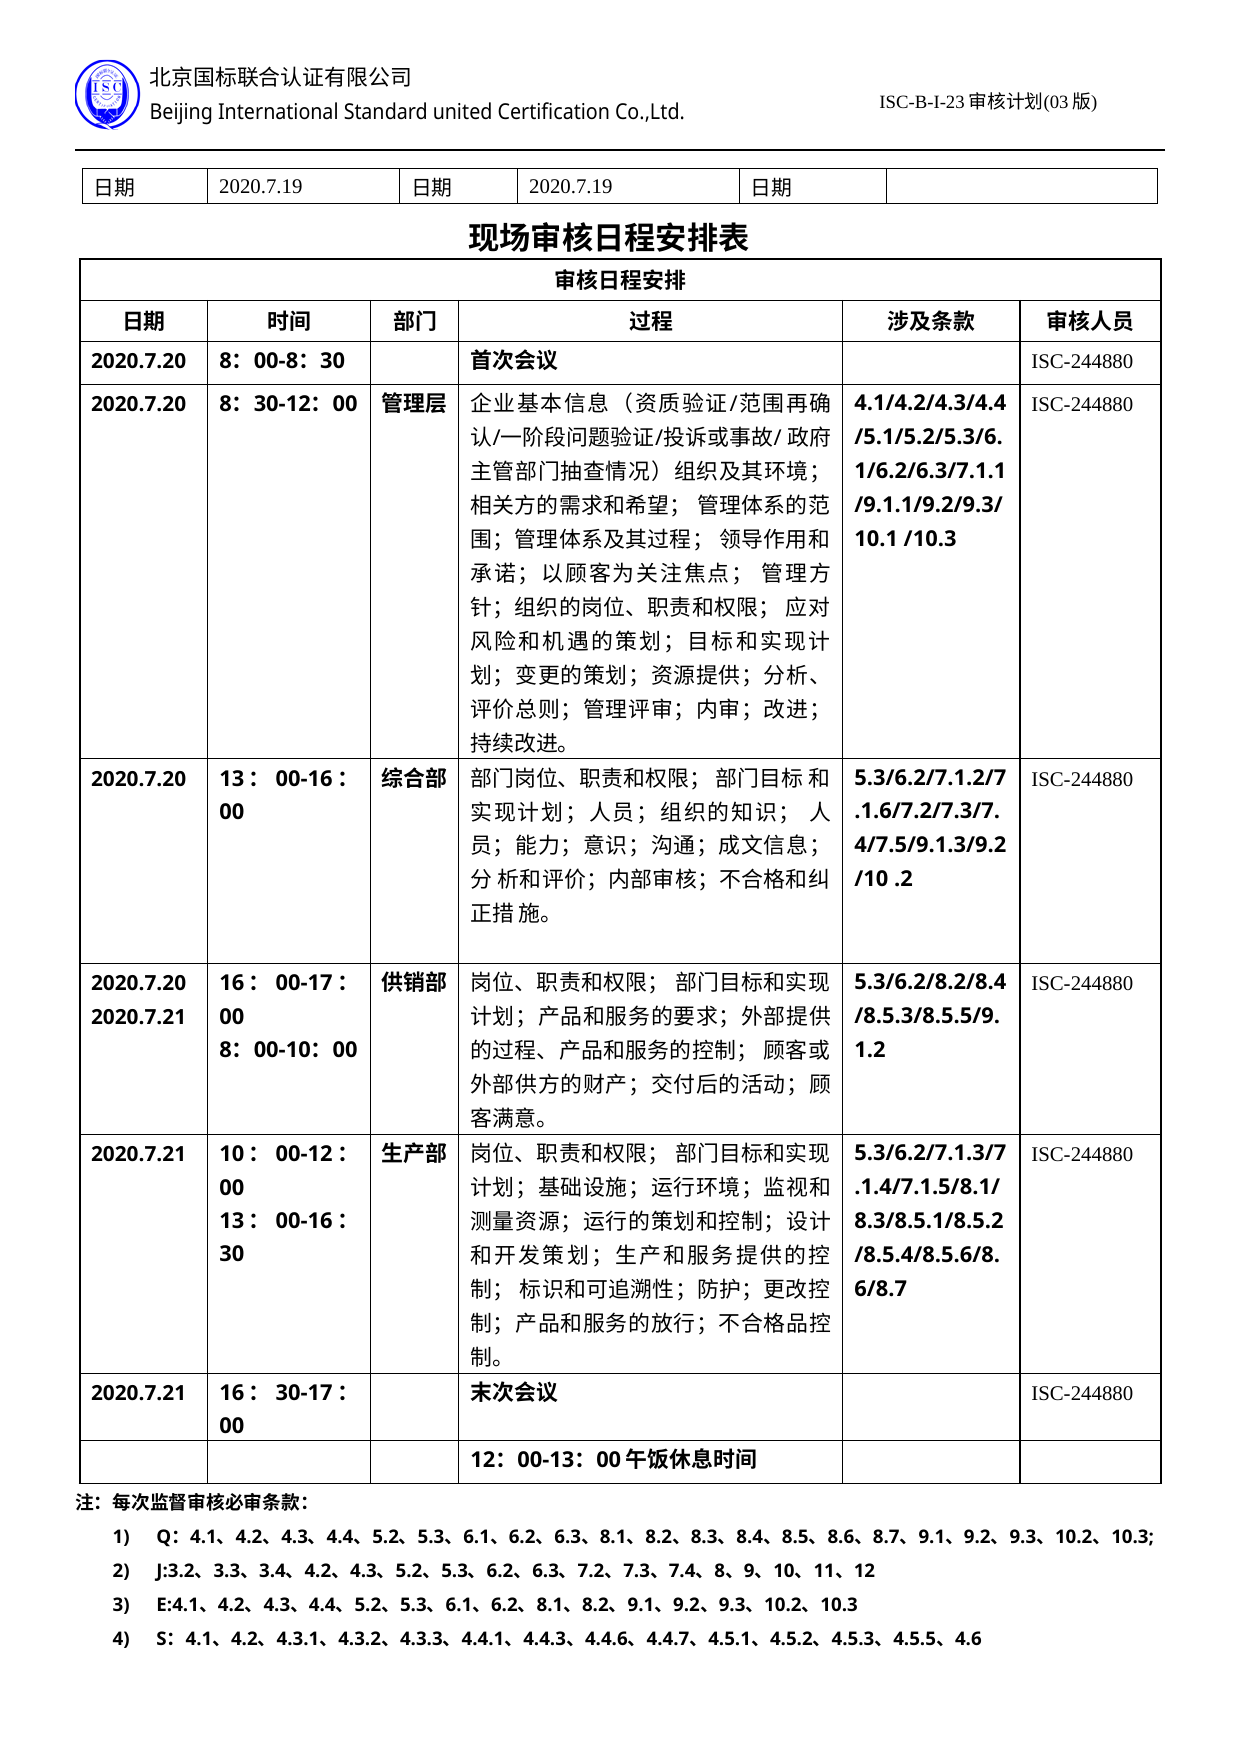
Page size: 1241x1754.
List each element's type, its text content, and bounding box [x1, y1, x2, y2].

table_cell 2020.7.20 [81, 385, 207, 758]
table_cell 企业基本信息（资质验证/范围再确 认/一阶段问题验证/投诉或事故/ 政府主管部门抽查情况）组织及其环境；相关方的需求和希望； 管理体系的范围；管理体系及其过程； 领导作用和承诺；以顾客为关注焦点； 管理方针；组织的岗位、职责和权限； 应对风险和机遇的策划；目标和实现计 划；变更的策划；资源提供；分析、评价总则；管理评审；内审；改进；持续改进。 [459, 385, 842, 758]
table_cell 日期 [81, 301, 207, 341]
table_cell 16：30-17：00 [208, 1374, 370, 1440]
table_cell 2020.7.19 [208, 169, 399, 203]
table_cell 审核人员 [1021, 301, 1160, 341]
table_cell 日期 [400, 169, 517, 203]
table_cell 时间 [208, 301, 370, 341]
table_cell 2020.7.20 2020.7.21 [81, 964, 207, 1134]
table_cell [81, 1441, 207, 1483]
text 现场审核日程安排表 [75, 216, 1165, 258]
table_cell 部门 [371, 301, 458, 341]
table_cell [371, 1441, 458, 1483]
table_cell 涉及条款 [843, 301, 1019, 341]
table_cell [843, 342, 1019, 384]
table_cell 日期 [740, 169, 886, 203]
table_cell 日期 [83, 169, 207, 203]
table_cell [371, 1374, 458, 1440]
picture [75, 59, 143, 129]
table_cell [843, 1374, 1019, 1440]
list J:3.2、3.3、3.4、4.2、4.3、5.2、5.3、6.2、6.3、7.2、7.3、7.4、8、9、10、11、12 [112, 1552, 1165, 1586]
table_cell 2020.7.21 [81, 1135, 207, 1373]
table_cell 10：00-12：00 13：00-16：30 [208, 1135, 370, 1373]
table_cell ISC-244880 [1021, 1374, 1160, 1440]
table_header 审核日程安排 [81, 260, 1160, 300]
table_cell 5.3/6.2/7.1.2/7.1.6/7.2/7.3/7.4/7.5/9.1.3/9.2/10 .2 [843, 759, 1019, 963]
table_cell 12：00-13：00午饭休息时间 [459, 1441, 842, 1483]
list Q：4.1、4.2、4.3、4.4、5.2、5.3、6.1、6.2、6.3、8.1、8.2、8.3、8.4、8.5、8.6、8.7、9.1、9.2、9.3、10.2、10.3; [112, 1518, 1165, 1552]
table_cell 末次会议 [459, 1374, 842, 1440]
table_cell 部门岗位、职责和权限； 部门目标 和实现计划；人员；组织的知识； 人 员；能力；意识；沟通；成文信息；分 析和评价；内部审核；不合格和纠正措 施。 [459, 759, 842, 963]
table_cell ISC-244880 [1021, 1135, 1160, 1373]
table_cell 生产部 [371, 1135, 458, 1373]
table_cell 16：00-17：00 8：00-10：00 [208, 964, 370, 1134]
table_cell ISC-244880 [1021, 385, 1160, 758]
table_cell 2020.7.19 [518, 169, 739, 203]
list E:4.1、4.2、4.3、4.4、5.2、5.3、6.1、6.2、8.1、8.2、9.1、9.2、9.3、10.2、10.3 [112, 1586, 1165, 1620]
table_cell 过程 [459, 301, 842, 341]
table_cell 岗位、职责和权限； 部门目标和实现计划；产品和服务的要求；外部提供的过程、产品和服务的控制； 顾客或外部供方的财产；交付后的活动；顾客满意。 [459, 964, 842, 1134]
table_cell 供销部 [371, 964, 458, 1134]
table_cell 综合部 [371, 759, 458, 963]
table_cell 5.3/6.2/8.2/8.4/8.5.3/8.5.5/9.1.2 [843, 964, 1019, 1134]
table_cell 岗位、职责和权限； 部门目标和实现计划；基础设施；运行环境；监视和测量资源；运行的策划和控制；设计和开发策划；生产和服务提供的控制； 标识和可追溯性；防护；更改控制；产品和服务的放行；不合格品控制。 [459, 1135, 842, 1373]
table_cell [1021, 1441, 1160, 1483]
table_cell 2020.7.21 [81, 1374, 207, 1440]
table_cell ISC-244880 [1021, 342, 1160, 384]
list S：4.1、4.2、4.3.1、4.3.2、4.3.3、4.4.1、4.4.3、4.4.6、4.4.7、4.5.1、4.5.2、4.5.3、4.5.5、4.6 [112, 1620, 1165, 1654]
table_cell [208, 1441, 370, 1483]
table_cell ISC-244880 [1021, 964, 1160, 1134]
table_cell 首次会议 [459, 342, 842, 384]
table_cell ISC-244880 [1021, 759, 1160, 963]
table_cell 5.3/6.2/7.1.3/7.1.4/7.1.5/8.1/8.3/8.5.1/8.5.2/8.5.4/8.5.6/8.6/8.7 [843, 1135, 1019, 1373]
table_cell 4.1/4.2/4.3/4.4/5.1/5.2/5.3/6.1/6.2/6.3/7.1.1/9.1.1/9.2/9.3/10.1 /10.3 [843, 385, 1019, 758]
table_cell 管理层 [371, 385, 458, 758]
table_cell [887, 169, 1157, 203]
table_cell 2020.7.20 [81, 759, 207, 963]
table_cell [843, 1441, 1019, 1483]
text 注：每次监督审核必审条款： [75, 1484, 1165, 1518]
table_cell 8：30-12：00 [208, 385, 370, 758]
table_cell 13：00-16：00 [208, 759, 370, 963]
table_cell [371, 342, 458, 384]
table_cell 8：00-8：30 [208, 342, 370, 384]
table_cell 2020.7.20 [81, 342, 207, 384]
